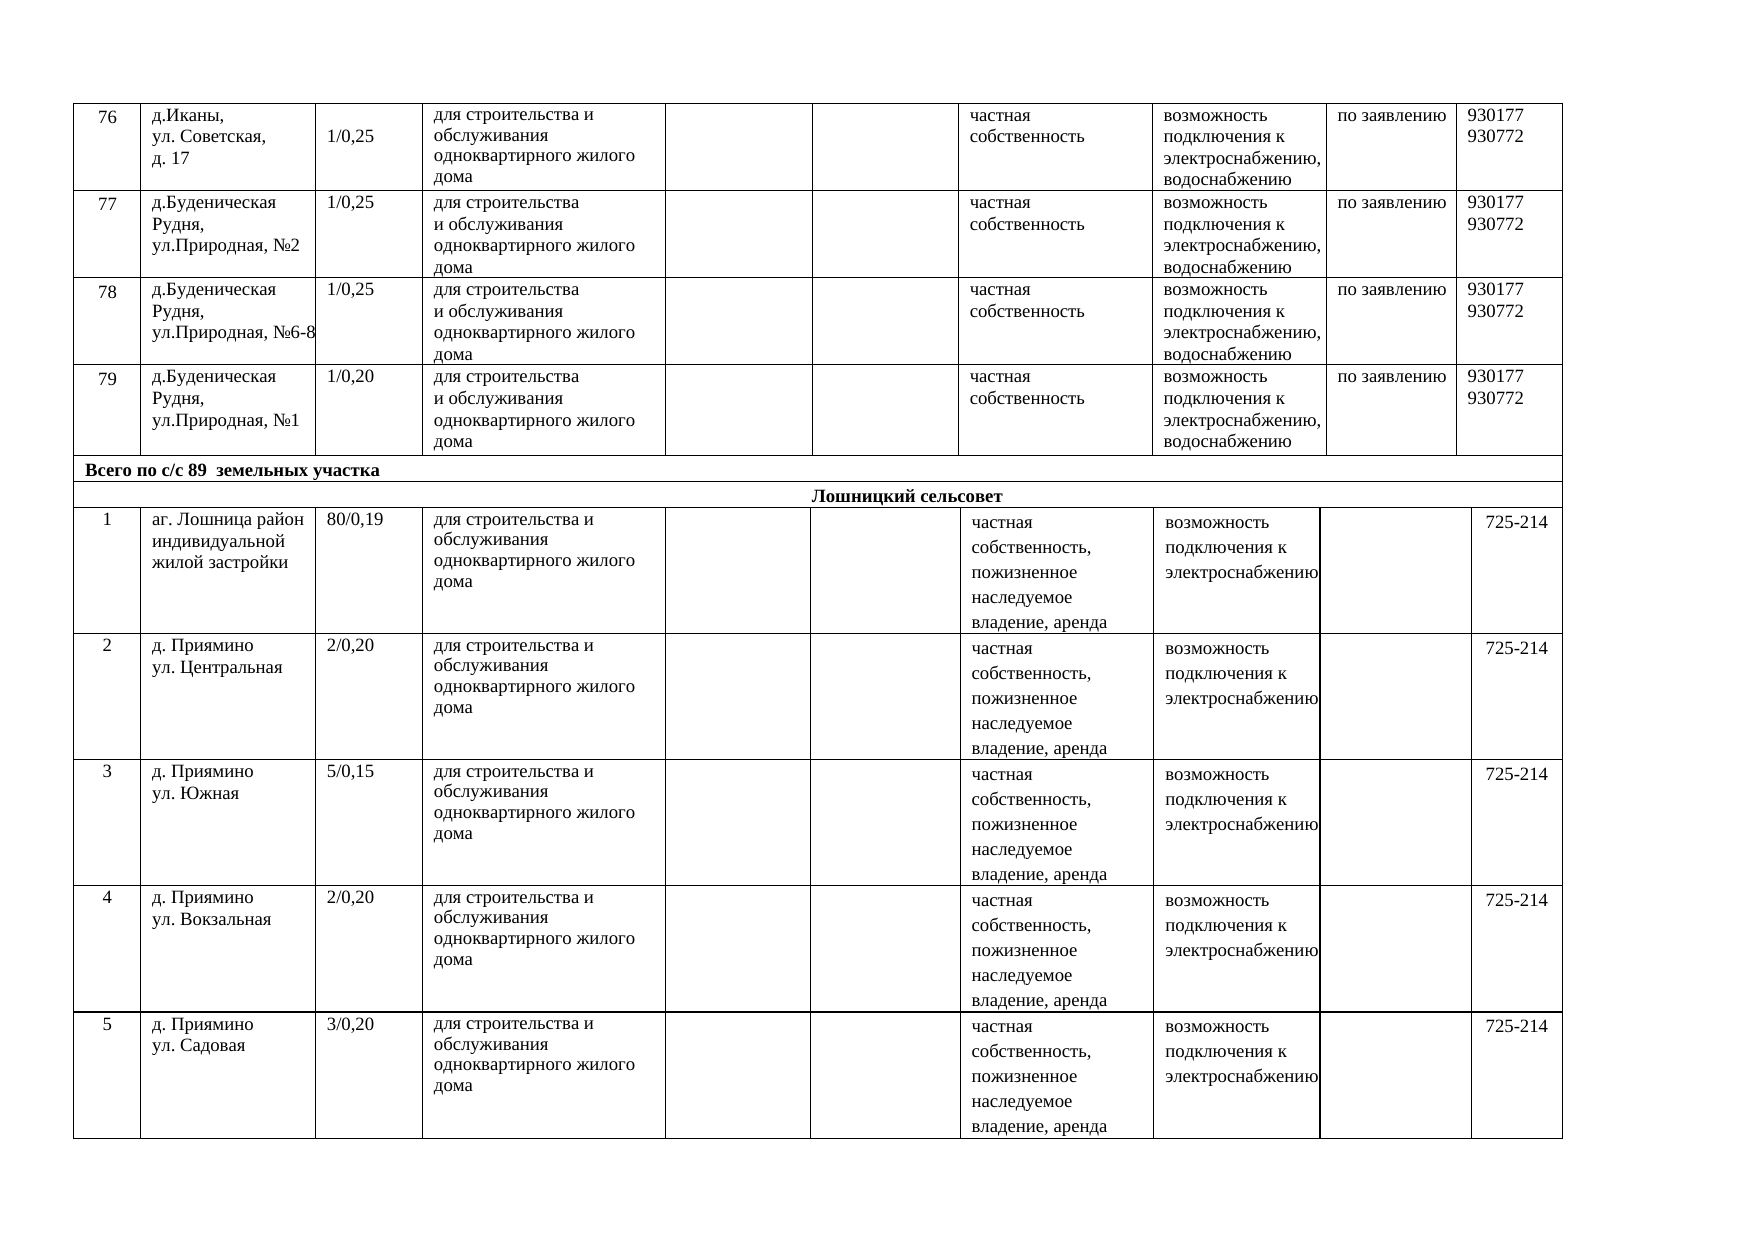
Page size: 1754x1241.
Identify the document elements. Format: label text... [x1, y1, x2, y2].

table_cell 725-214 [1472, 886, 1562, 1011]
table_cell [1321, 634, 1471, 759]
table_cell 930177 930772 [1457, 278, 1562, 364]
table_cell 930177 930772 [1457, 365, 1562, 455]
table_cell [811, 886, 960, 1011]
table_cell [961, 1013, 1153, 1137]
table_cell возможность подключения к электроснабжению, водоснабжению [1153, 278, 1326, 364]
table_cell по заявлению [1327, 365, 1456, 455]
table_cell частная собственность [959, 104, 1152, 190]
table_cell для строительства и обслуживания одноквартирного жилого дома [423, 508, 665, 633]
table_cell возможность подключения к электроснабжению, водоснабжению [1153, 191, 1326, 277]
table_cell частная собственность, пожизненное наследуемое владение, аренда [961, 508, 1153, 633]
table_cell [666, 886, 810, 1011]
table_cell 5/0,15 [316, 760, 422, 885]
table_cell д. Приямино ул. Центральная [141, 634, 315, 759]
table_cell по заявлению [1327, 104, 1456, 190]
table_cell д.Буденическая Рудня, ул.Природная, №2 [141, 191, 315, 277]
table_cell д.Буденическая Рудня, ул.Природная, №6-8 [141, 278, 315, 364]
table_cell возможность подключения к электроснабжению, водоснабжению [1153, 104, 1326, 190]
table_cell по заявлению [1327, 191, 1456, 277]
table_cell д. Приямино ул. Вокзальная [141, 886, 315, 1011]
table_cell 1 [74, 508, 140, 633]
table_cell возможность подключения к электроснабжению [1154, 634, 1319, 759]
table_cell 1/0,20 [316, 365, 422, 455]
table_cell 1/0,25 [316, 278, 422, 364]
table_cell [666, 104, 812, 190]
table_cell для строительства и обслуживания одноквартирного жилого дома [423, 634, 665, 759]
table_cell [666, 760, 810, 885]
table_cell 725-214 [1472, 1013, 1562, 1137]
table_cell [1321, 508, 1471, 633]
table_cell [666, 278, 812, 364]
table_cell [666, 634, 810, 759]
table_cell частная собственность [959, 365, 1152, 455]
table_cell 76 [74, 104, 140, 190]
table_cell для строительства и обслуживания одноквартирного жилого дома [423, 365, 665, 455]
table_cell 2/0,20 [316, 634, 422, 759]
table_cell [1321, 1013, 1471, 1137]
table_cell 3/0,20 [316, 1013, 422, 1137]
table_cell для строительства и обслуживания одноквартирного жилого дома [423, 278, 665, 364]
table_cell 80/0,19 [316, 508, 422, 633]
table_cell для строительства и обслуживания одноквартирного жилого дома [423, 886, 665, 1011]
table_cell 1/0,25 [316, 104, 422, 190]
table_cell [666, 508, 810, 633]
table_cell [1321, 760, 1471, 885]
table_cell [666, 365, 812, 455]
table_cell [811, 760, 960, 885]
table_cell [811, 634, 960, 759]
table_cell возможность подключения к электроснабжению [1154, 508, 1319, 633]
table_cell Лошницкий сельсовет [74, 482, 1562, 507]
table_cell 2 [74, 634, 140, 759]
table_cell [813, 191, 958, 277]
table_cell возможность подключения к электроснабжению, водоснабжению [1153, 365, 1326, 455]
table_cell для строительства и обслуживания одноквартирного жилого дома [423, 104, 665, 190]
table_cell частная собственность, пожизненное наследуемое владение, аренда [961, 634, 1153, 759]
table_cell возможность подключения к электроснабжению [1154, 886, 1319, 1011]
table_cell [666, 191, 812, 277]
table_cell по заявлению [1327, 278, 1456, 364]
table_cell частная собственность [959, 278, 1152, 364]
table_cell частная собственность, пожизненное наследуемое владение, аренда [961, 760, 1153, 885]
table_cell [811, 508, 960, 633]
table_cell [1154, 1013, 1319, 1137]
table_cell д. Приямино ул. Южная [141, 760, 315, 885]
table_cell 79 [74, 365, 140, 455]
table_cell 4 [74, 886, 140, 1011]
table_cell возможность подключения к электроснабжению [1154, 760, 1319, 885]
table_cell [423, 1013, 665, 1137]
table_cell 725-214 [1472, 508, 1562, 633]
table_cell [813, 278, 958, 364]
table_cell [813, 365, 958, 455]
table_cell 78 [74, 278, 140, 364]
table_cell 77 [74, 191, 140, 277]
table_cell аг. Лошница район индивидуальной жилой застройки [141, 508, 315, 633]
table_cell [813, 104, 958, 190]
table_cell для строительства и обслуживания одноквартирного жилого дома [423, 760, 665, 885]
table_cell для строительства и обслуживания одноквартирного жилого дома [423, 191, 665, 277]
table_cell 725-214 [1472, 760, 1562, 885]
table_cell частная собственность [959, 191, 1152, 277]
table_cell частная собственность, пожизненное наследуемое владение, аренда [961, 886, 1153, 1011]
table_cell 3 [74, 760, 140, 885]
table_cell 930177 930772 [1457, 104, 1562, 190]
table_cell Всего по с/с 89 земельных участка [74, 456, 1562, 481]
table_cell 930177 930772 [1457, 191, 1562, 277]
table_cell д.Буденическая Рудня, ул.Природная, №1 [141, 365, 315, 455]
table_cell д. Приямино ул. Садовая [141, 1013, 315, 1137]
table_cell 725-214 [1472, 634, 1562, 759]
table_cell 1/0,25 [316, 191, 422, 277]
table_cell д.Иканы, ул. Советская, д. 17 [141, 104, 315, 190]
table_cell [811, 1013, 960, 1137]
table_cell [1321, 886, 1471, 1011]
table_cell [666, 1013, 810, 1137]
table_cell 2/0,20 [316, 886, 422, 1011]
table_cell 5 [74, 1013, 140, 1137]
